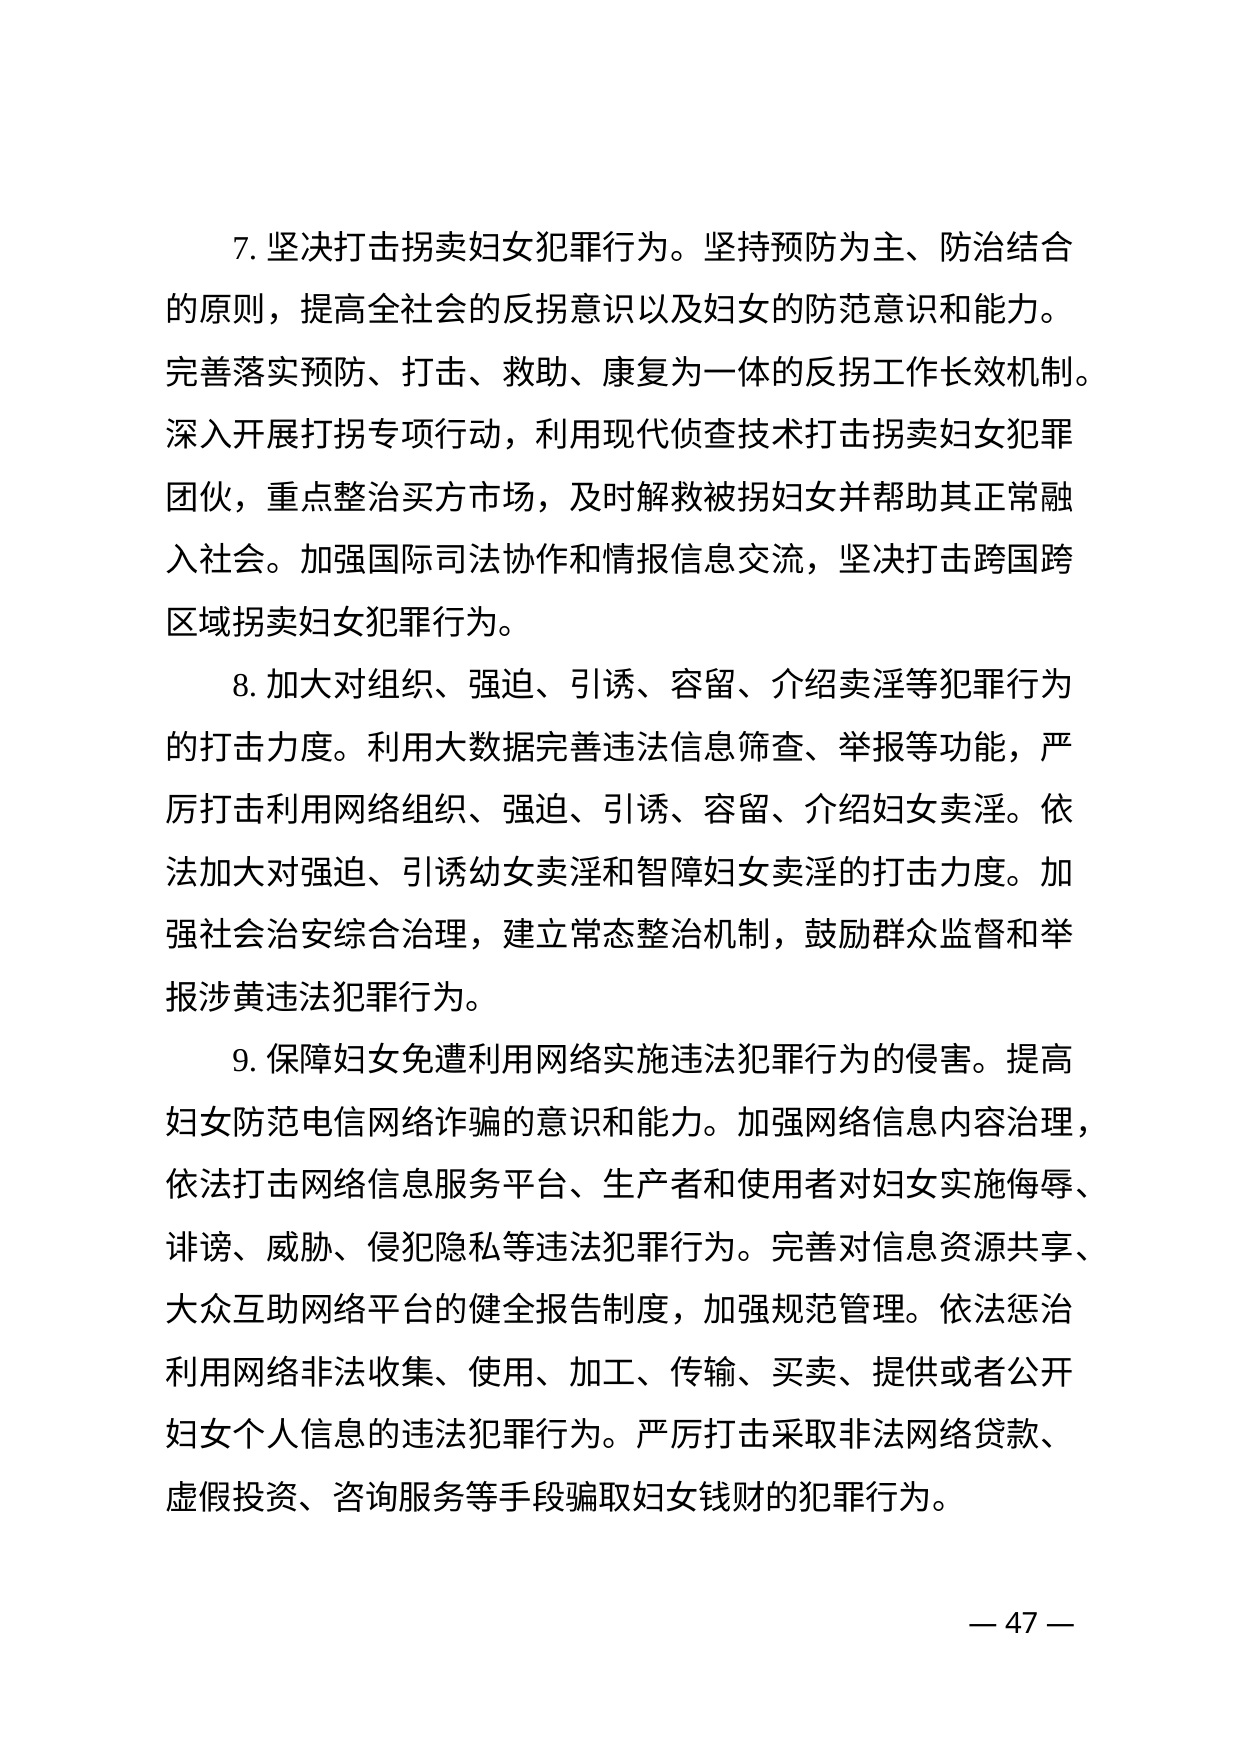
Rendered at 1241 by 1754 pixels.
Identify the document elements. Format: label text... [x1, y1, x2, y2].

text 7. 坚决打击拐卖妇女犯罪行为。坚持预防为主、防治结合的原则，提高全社会的反拐意识以及妇女的防范意识和能力。完善落实预防、打击、救助、康复为一体的反拐工作长效机制。深入开展打拐专项行动，利用现代侦查技术打击拐卖妇女犯罪团伙，重点整治买方市场，及时解救被拐妇女并帮助其正常融入社会。加强国际司法协作和情报信息交流，坚决打击跨国跨区域拐卖妇女犯罪行为。 [165, 209, 1075, 647]
text 9. 保障妇女免遭利用网络实施违法犯罪行为的侵害。提高妇女防范电信网络诈骗的意识和能力。加强网络信息内容治理，依法打击网络信息服务平台、生产者和使用者对妇女实施侮辱、诽谤、威胁、侵犯隐私等违法犯罪行为。完善对信息资源共享、大众互助网络平台的健全报告制度，加强规范管理。依法惩治利用网络非法收集、使用、加工、传输、买卖、提供或者公开妇女个人信息的违法犯罪行为。严厉打击采取非法网络贷款、虚假投资、咨询服务等手段骗取妇女钱财的犯罪行为。 [165, 1022, 1075, 1522]
text 8. 加大对组织、强迫、引诱、容留、介绍卖淫等犯罪行为的打击力度。利用大数据完善违法信息筛查、举报等功能，严厉打击利用网络组织、强迫、引诱、容留、介绍妇女卖淫。依法加大对强迫、引诱幼女卖淫和智障妇女卖淫的打击力度。加强社会治安综合治理，建立常态整治机制，鼓励群众监督和举报涉黄违法犯罪行为。 [165, 647, 1075, 1022]
